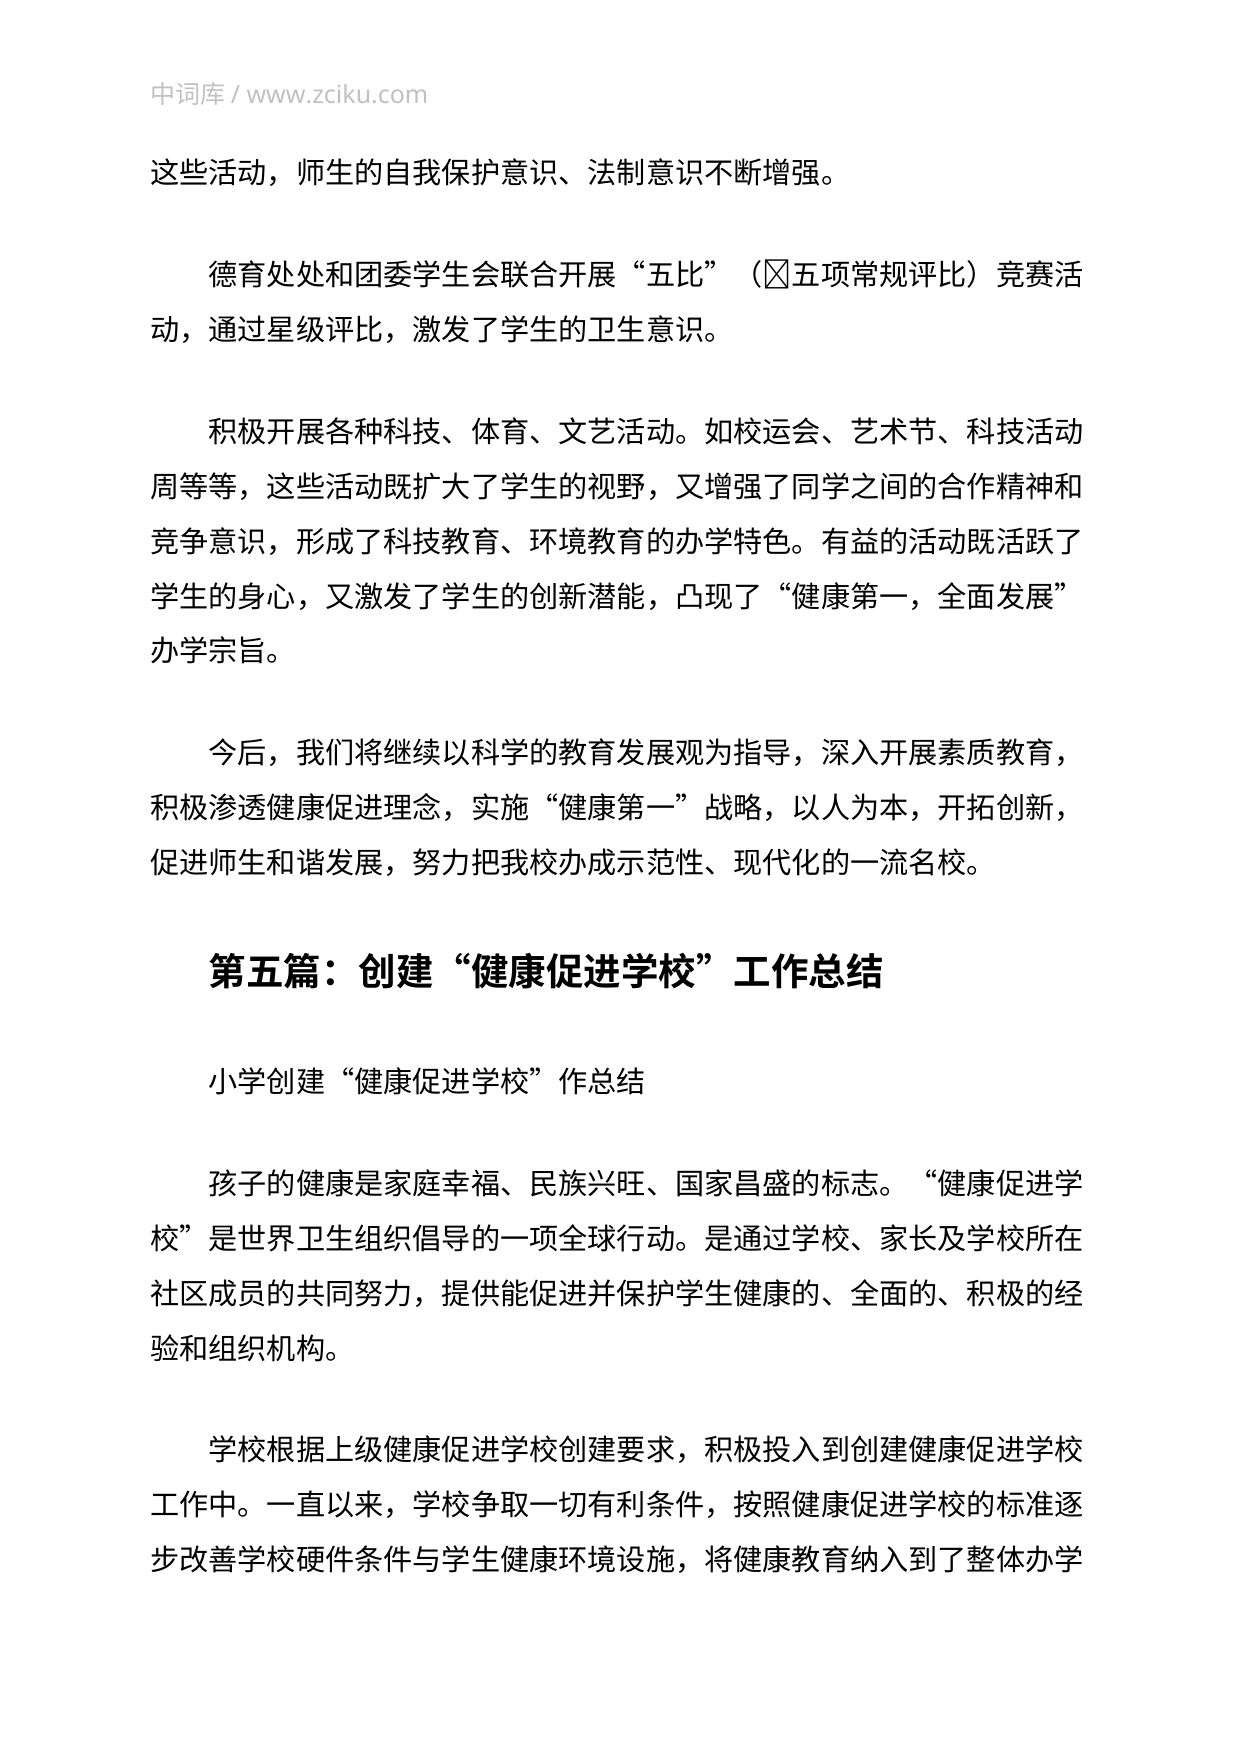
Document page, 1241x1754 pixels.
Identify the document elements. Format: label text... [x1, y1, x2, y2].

text 孩子的健康是家庭幸福、民族兴旺、国家昌盛的标志。“健康促进学校”是世界卫生组织倡导的一项全球行动。是通过学校、家长及学校所在社区成员的共同努力，提供能促进并保护学生健康的、全面的、积极的经验和组织机构。 [150, 1161, 1090, 1367]
text 第五篇：创建“健康促进学校”工作总结 [150, 941, 1090, 996]
text 小学创建“健康促进学校”作总结 [150, 1059, 1090, 1101]
text 积极开展各种科技、体育、文艺活动。如校运会、艺术节、科技活动周等等，这些活动既扩大了学生的视野，又增强了同学之间的合作精神和竞争意识，形成了科技教育、环境教育的办学特色。有益的活动既活跃了学生的身心，又激发了学生的创新潜能，凸现了“健康第一，全面发展”办学宗旨。 [150, 408, 1090, 670]
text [150, 150, 1090, 192]
text 今后，我们将继续以科学的教育发展观为指导，深入开展素质教育，积极渗透健康促进理念，实施“健康第一”战略，以人为本，开拓创新，促进师生和谐发展，努力把我校办成示范性、现代化的一流名校。 [150, 730, 1090, 882]
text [150, 1427, 1090, 1579]
text 德育处处和团委学生会联合开展“五比”（五项常规评比）竞赛活动，通过星级评比，激发了学生的卫生意识。 [150, 252, 1090, 349]
